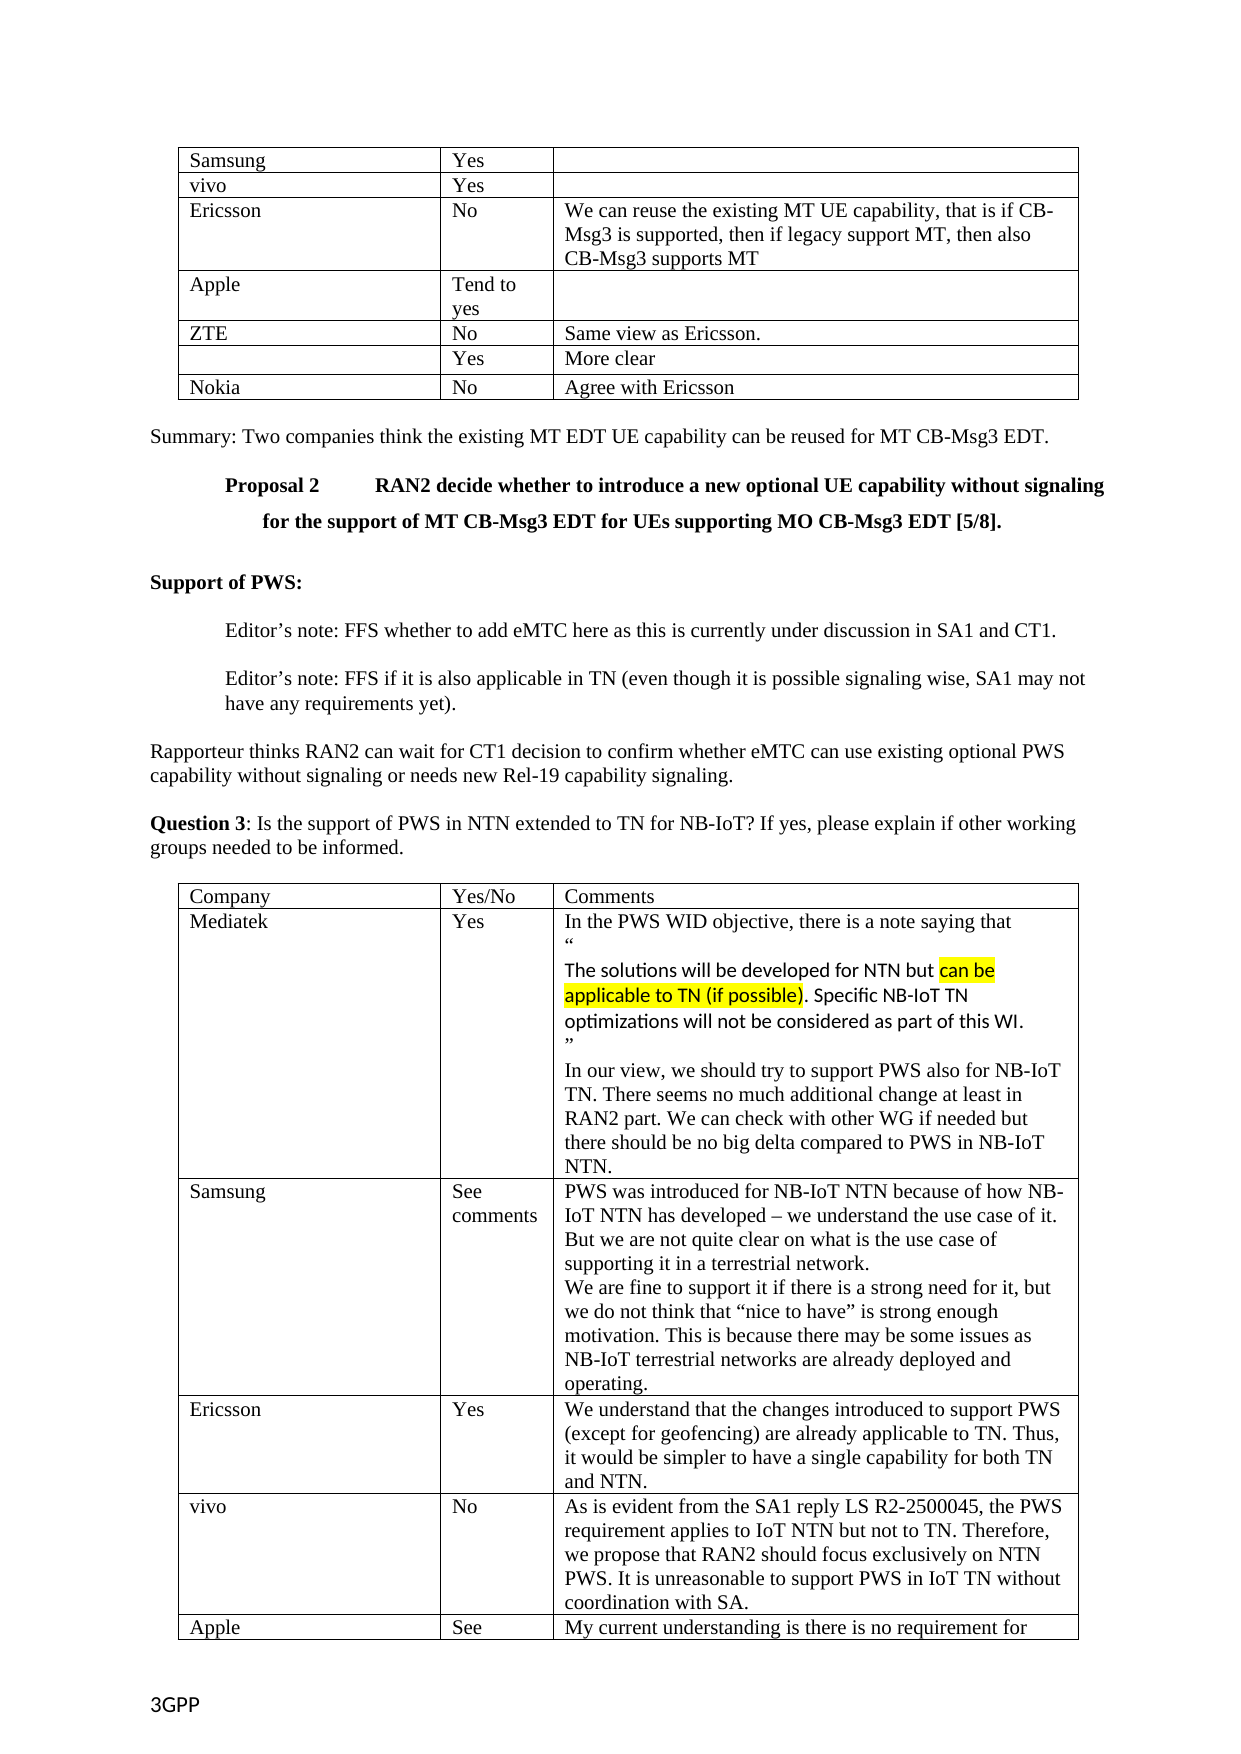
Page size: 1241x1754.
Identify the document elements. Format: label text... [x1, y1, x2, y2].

table_cell No [441, 198, 553, 270]
table_cell No [441, 1494, 553, 1614]
table_cell Apple [179, 271, 440, 319]
table_cell vivo [179, 173, 440, 197]
text Support of PWS: [150, 570, 1122, 594]
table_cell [554, 1615, 1078, 1639]
table_cell Samsung [179, 148, 440, 172]
table_cell Ericsson [179, 1396, 440, 1493]
table_cell Yes [441, 148, 553, 172]
table_cell Ericsson [179, 198, 440, 270]
table_cell Tend to yes [441, 271, 553, 319]
table_cell vivo [179, 1494, 440, 1614]
table_cell Apple [179, 1615, 440, 1639]
table_cell Yes [441, 346, 553, 374]
table_cell See comments [441, 1179, 553, 1395]
table_cell ZTE [179, 321, 440, 345]
table_cell Samsung [179, 1179, 440, 1395]
table_cell Agree with Ericsson [554, 375, 1078, 399]
table_cell No [441, 375, 553, 399]
text Question 3: Is the support of PWS in NTN extended to TN for NB-IoT? If yes, please explain if other working groups needed to be informed. [150, 811, 1122, 859]
table_cell Same view as Ericsson. [554, 321, 1078, 345]
table_header Company [179, 884, 440, 908]
table_header Yes/No [441, 884, 553, 908]
table_cell As is evident from the SA1 reply LS R2-2500045, the PWS requirement applies to IoT NTN but not to TN. Therefore, we propose that RAN2 should focus exclusively on NTN PWS. It is unreasonable to support PWS in IoT TN without coordination with SA. [554, 1494, 1078, 1614]
table_cell [554, 271, 1078, 319]
table_cell PWS was introduced for NB-IoT NTN because of how NB-IoT NTN has developed – we understand the use case of it. But we are not quite clear on what is the use case of supporting it in a terrestrial network. We are fine to support it if there is a strong need for it, but we do not think that “nice to have” is strong enough motivation. This is because there may be some issues as NB-IoT terrestrial networks are already deployed and operating. [554, 1179, 1078, 1395]
table_cell In the PWS WID objective, there is a note saying that “ The solutions will be developed for NTN but can be applicable to TN (if possible). Specific NB-IoT TN optimizations will not be considered as part of this WI. ” In our view, we should try to support PWS also for NB-IoT TN. There seems no much additional change at least in RAN2 part. We can check with other WG if needed but there should be no big delta compared to PWS in NB-IoT NTN. [554, 909, 1078, 1178]
table_cell [179, 346, 440, 374]
table_cell We can reuse the existing MT UE capability, that is if CB-Msg3 is supported, then if legacy support MT, then also CB-Msg3 supports MT [554, 198, 1078, 270]
text Rapporteur thinks RAN2 can wait for CT1 decision to confirm whether eMTC can use existing optional PWS capability without signaling or needs new Rel-19 capability signaling. [150, 738, 1122, 787]
table_header Comments [554, 884, 1078, 908]
table_cell No [441, 321, 553, 345]
text Editor’s note: FFS whether to add eMTC here as this is currently under discussion in SA1 and CT1. [225, 618, 1122, 642]
text Summary: Two companies think the existing MT EDT UE capability can be reused for MT CB-Msg3 EDT. [150, 424, 1122, 448]
text RAN2 decide whether to introduce a new optional UE capability without signaling for the support of MT CB-Msg3 EDT for UEs supporting MO CB-Msg3 EDT [5/8]. [225, 473, 1122, 533]
table_cell Yes [441, 173, 553, 197]
table_cell See comment [441, 1615, 553, 1639]
text Editor’s note: FFS if it is also applicable in TN (even though it is possible signaling wise, SA1 may not have any requirements yet). [225, 666, 1122, 714]
table_cell Yes [441, 1396, 553, 1493]
table_cell Yes [441, 909, 553, 1178]
table_cell More clear [554, 346, 1078, 374]
table_cell [554, 173, 1078, 197]
table_cell [554, 148, 1078, 172]
table_cell Mediatek [179, 909, 440, 1178]
table_cell Nokia [179, 375, 440, 399]
table_cell We understand that the changes introduced to support PWS (except for geofencing) are already applicable to TN. Thus, it would be simpler to have a single capability for both TN and NTN. [554, 1396, 1078, 1493]
